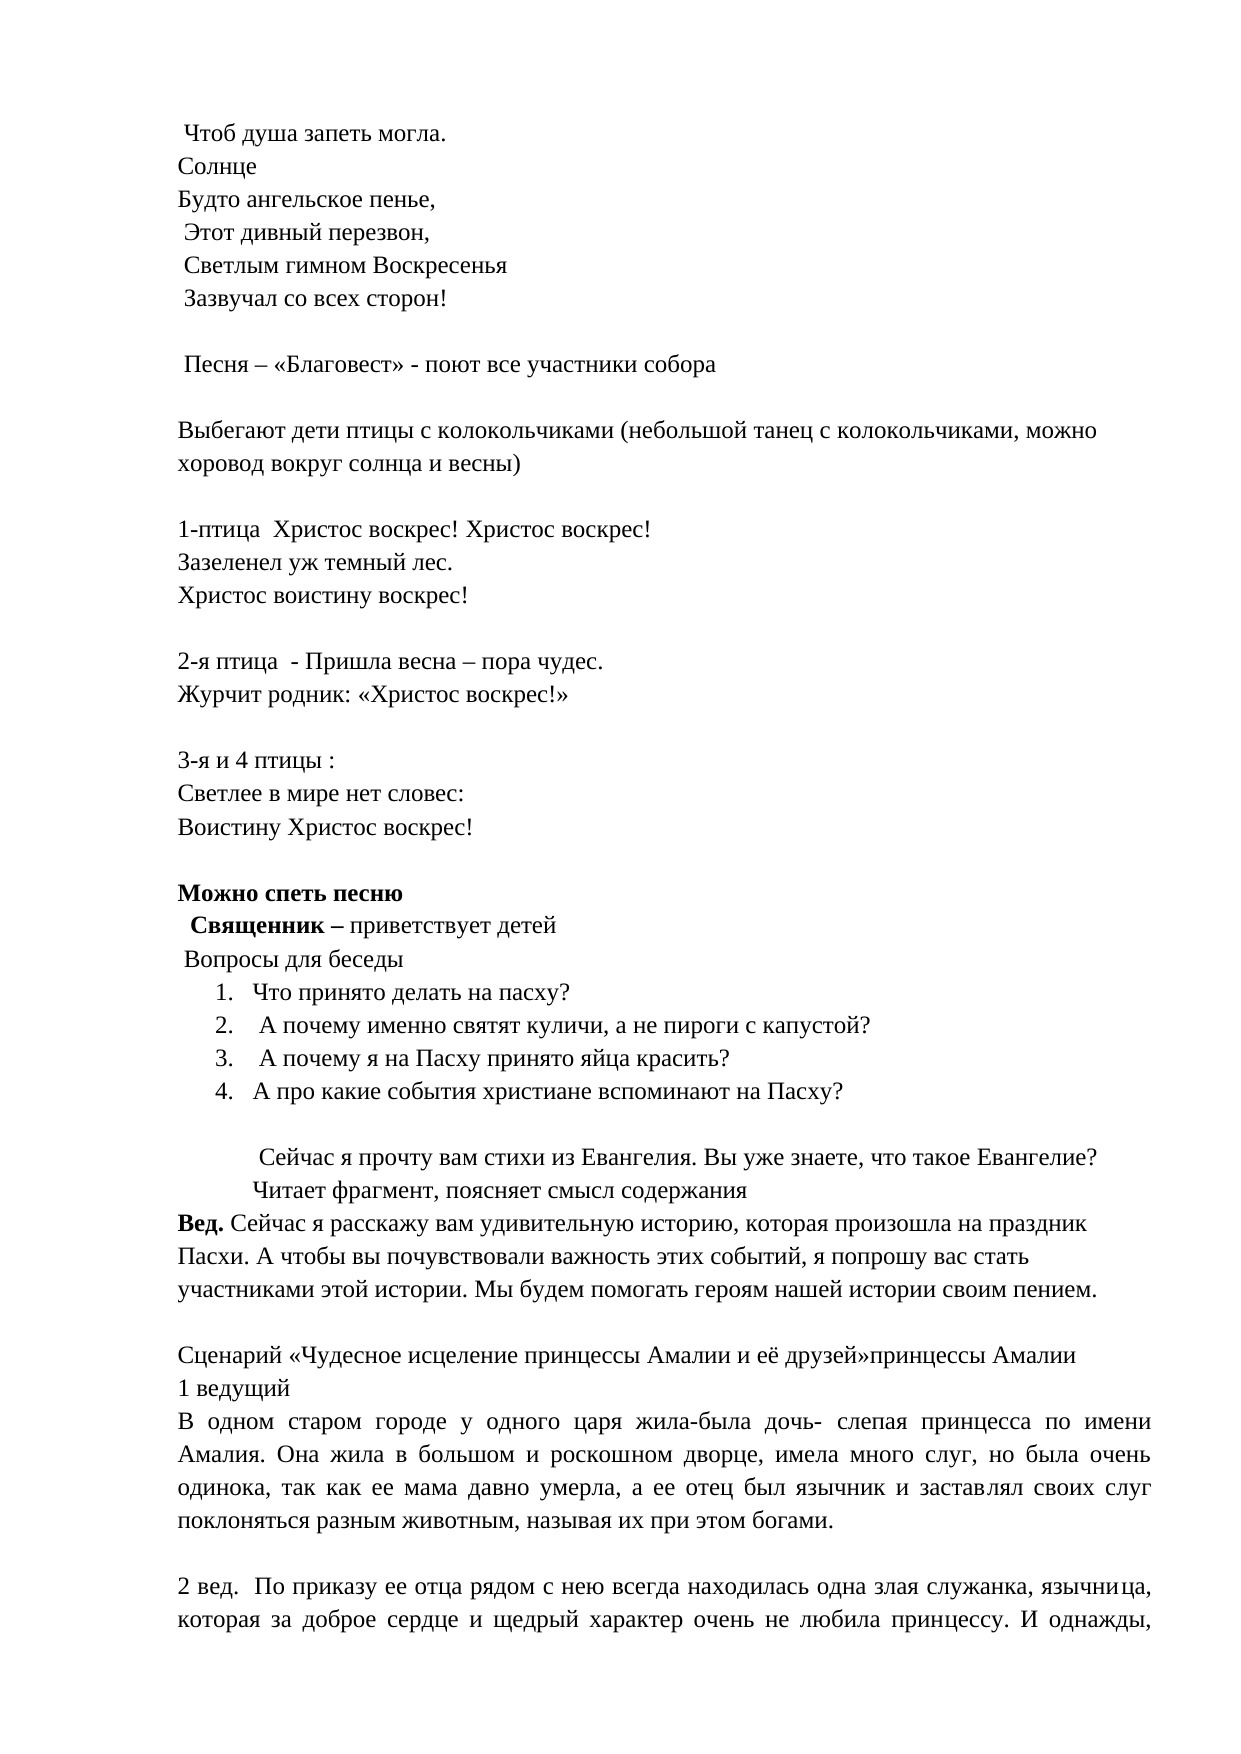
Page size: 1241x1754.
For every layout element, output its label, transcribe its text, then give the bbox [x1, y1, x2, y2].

text Священник – приветствует детей [177, 911, 1152, 939]
text 1-птица Христос воскрес! Христос воскрес! [177, 514, 1152, 543]
text Сценарий «Чудесное исцеление принцессы Амалии и её друзей»принцессы Амалии [177, 1340, 1152, 1369]
list А почему именно святят куличи, а не пироги с капустой? [215, 1010, 1152, 1038]
list Читает фрагмент, поясняет смысл содержания [252, 1175, 1152, 1203]
text В одном старом городе у одного царя жила-была дочь- слепая принцесса по имени Амалия. Она жила в большом и роскошном дворце, имела много слуг, но была очень одинока, так как ее мама давно умерла, а ее отец был язычник и заставлял своих слуг поклоняться разным животным, называя их при этом богами. [177, 1406, 1152, 1534]
text Христос воистину воскрес! [177, 580, 1152, 609]
text Выбегают дети птицы с колокольчиками (небольшой танец с колокольчиками, можно хоровод вокруг солнца и весны) [177, 415, 1152, 477]
text Светлее в мире нет словес: [177, 778, 1152, 807]
text Светлым гимном Воскресенья [177, 250, 1152, 279]
list А почему я на Пасху принято яйца красить? [215, 1043, 1152, 1071]
text Песня – «Благовест» - поют все участники собора [177, 349, 1152, 378]
text 1 ведущий [177, 1373, 1152, 1402]
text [177, 1571, 1152, 1633]
text Воистину Христос воскрес! [177, 812, 1152, 840]
text Вопросы для беседы [177, 944, 1152, 972]
text Будто ангельское пенье, [177, 184, 1152, 213]
text Чтоб душа запеть могла. [177, 118, 1152, 147]
text Солнце [177, 151, 1152, 180]
list Что принято делать на пасху? [215, 977, 1152, 1005]
text 3-я и 4 птицы : [177, 746, 1152, 774]
list Сейчас я прочту вам стихи из Евангелия. Вы уже знаете, что такое Евангелие? [252, 1142, 1152, 1171]
text Можно спеть песню [177, 878, 1152, 906]
text Этот дивный перезвон, [177, 217, 1152, 246]
text Зазвучал со всех сторон! [177, 283, 1152, 312]
text Вед. Сейчас я расскажу вам удивительную историю, которая произошла на праздник Пасхи. А чтобы вы почувствовали важность этих событий, я попрошу вас стать участниками этой истории. Мы будем помогать героям нашей истории своим пением. [177, 1208, 1152, 1303]
list А про какие события христиане вспоминают на Пасху? [215, 1076, 1152, 1104]
text Журчит родник: «Христос воскрес!» [177, 679, 1152, 708]
text Зазеленел уж темный лес. [177, 547, 1152, 576]
text 2-я птица - Пришла весна – пора чудес. [177, 646, 1152, 675]
